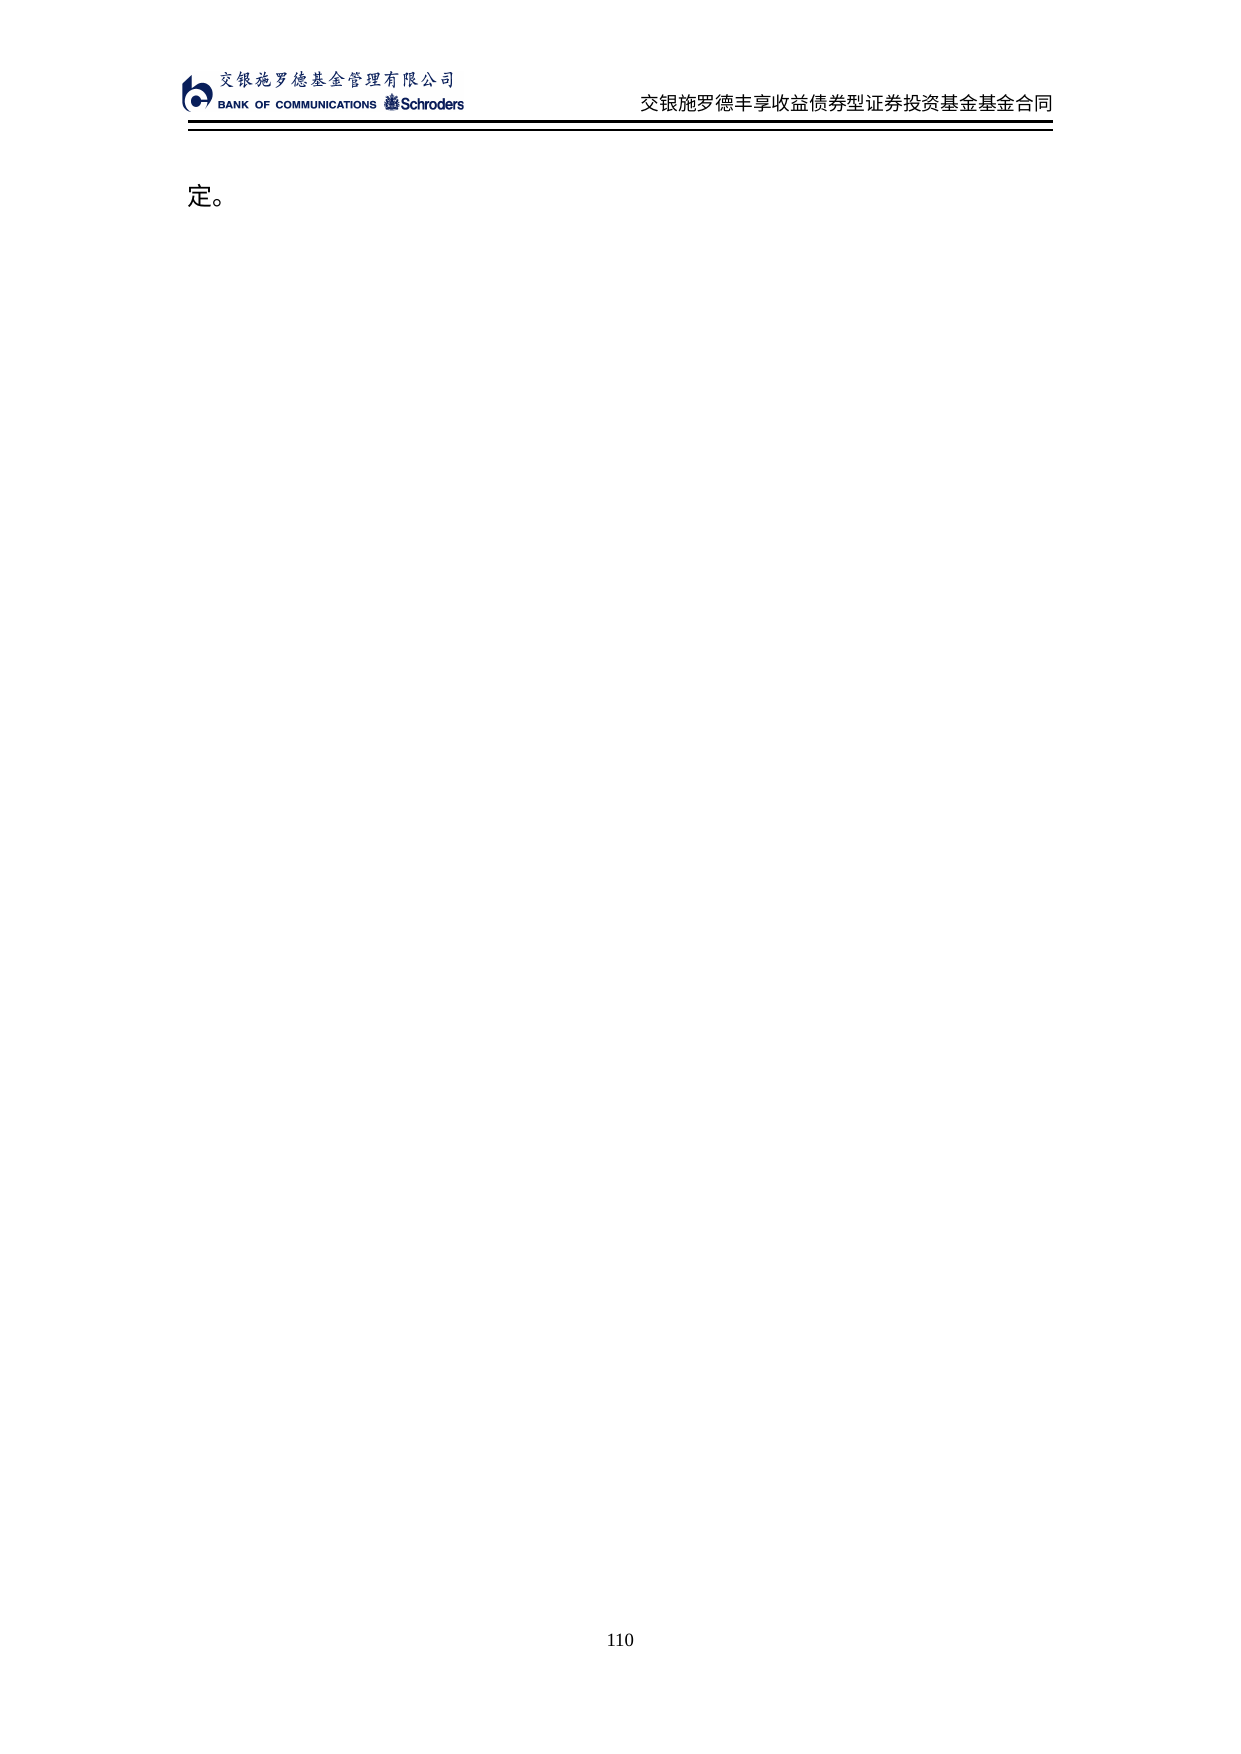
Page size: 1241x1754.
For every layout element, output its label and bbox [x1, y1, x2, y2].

picture [182, 71, 464, 112]
text [187, 162, 1053, 227]
